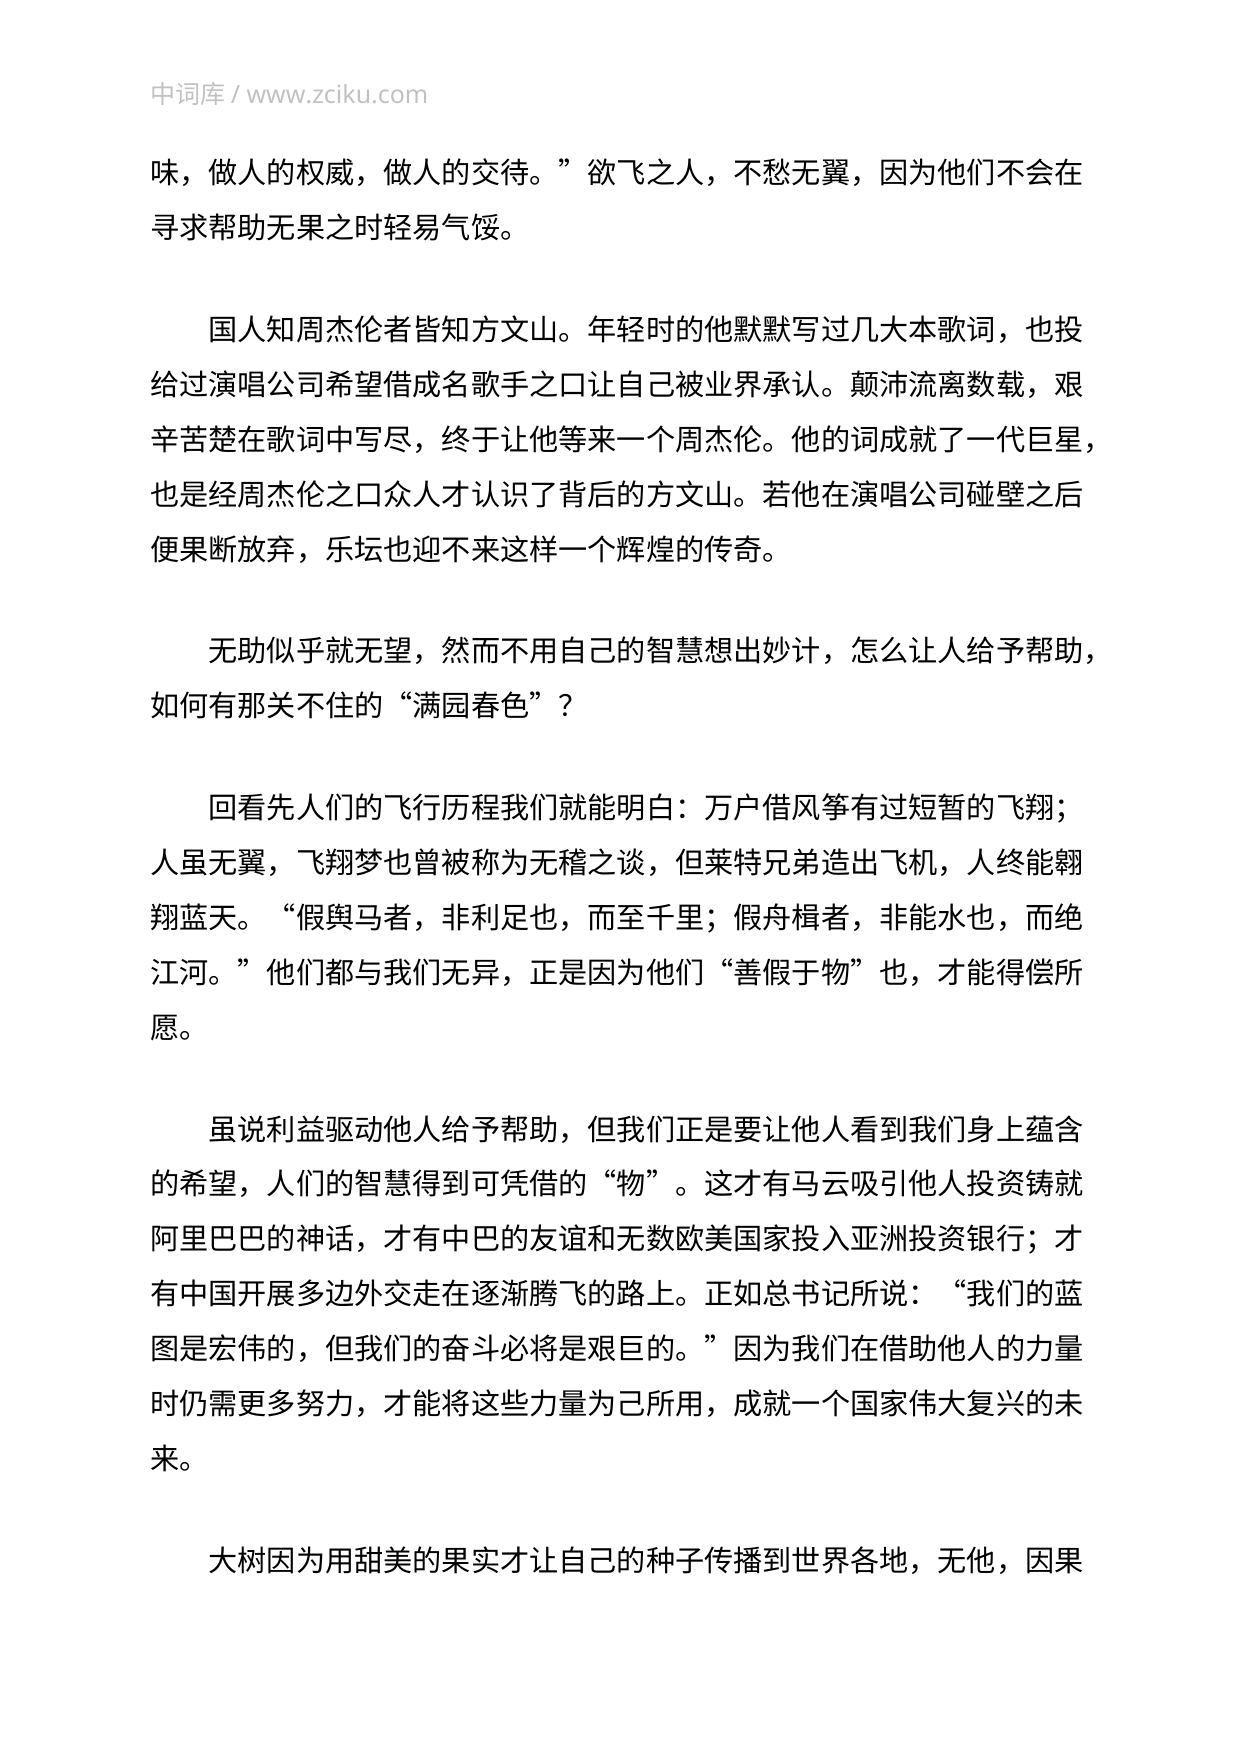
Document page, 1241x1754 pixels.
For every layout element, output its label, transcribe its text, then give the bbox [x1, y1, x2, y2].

text 国人知周杰伦者皆知方文山。年轻时的他默默写过几大本歌词，也投给过演唱公司希望借成名歌手之口让自己被业界承认。颠沛流离数载，艰辛苦楚在歌词中写尽，终于让他等来一个周杰伦。他的词成就了一代巨星，也是经周杰伦之口众人才认识了背后的方文山。若他在演唱公司碰壁之后便果断放弃，乐坛也迎不来这样一个辉煌的传奇。 [150, 307, 1090, 568]
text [150, 1537, 1090, 1579]
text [150, 150, 1090, 247]
text 回看先人们的飞行历程我们就能明白：万户借风筝有过短暂的飞翔；人虽无翼，飞翔梦也曾被称为无稽之谈，但莱特兄弟造出飞机，人终能翱翔蓝天。“假舆马者，非利足也，而至千里；假舟楫者，非能水也，而绝江河。”他们都与我们无异，正是因为他们“善假于物”也，才能得偿所愿。 [150, 785, 1090, 1047]
text 虽说利益驱动他人给予帮助，但我们正是要让他人看到我们身上蕴含的希望，人们的智慧得到可凭借的“物”。这才有马云吸引他人投资铸就阿里巴巴的神话，才有中巴的友谊和无数欧美国家投入亚洲投资银行；才有中国开展多边外交走在逐渐腾飞的路上。正如总书记所说：“我们的蓝图是宏伟的，但我们的奋斗必将是艰巨的。”因为我们在借助他人的力量时仍需更多努力，才能将这些力量为己所用，成就一个国家伟大复兴的未来。 [150, 1106, 1090, 1478]
text 无助似乎就无望，然而不用自己的智慧想出妙计，怎么让人给予帮助，如何有那关不住的“满园春色”？ [150, 628, 1090, 725]
